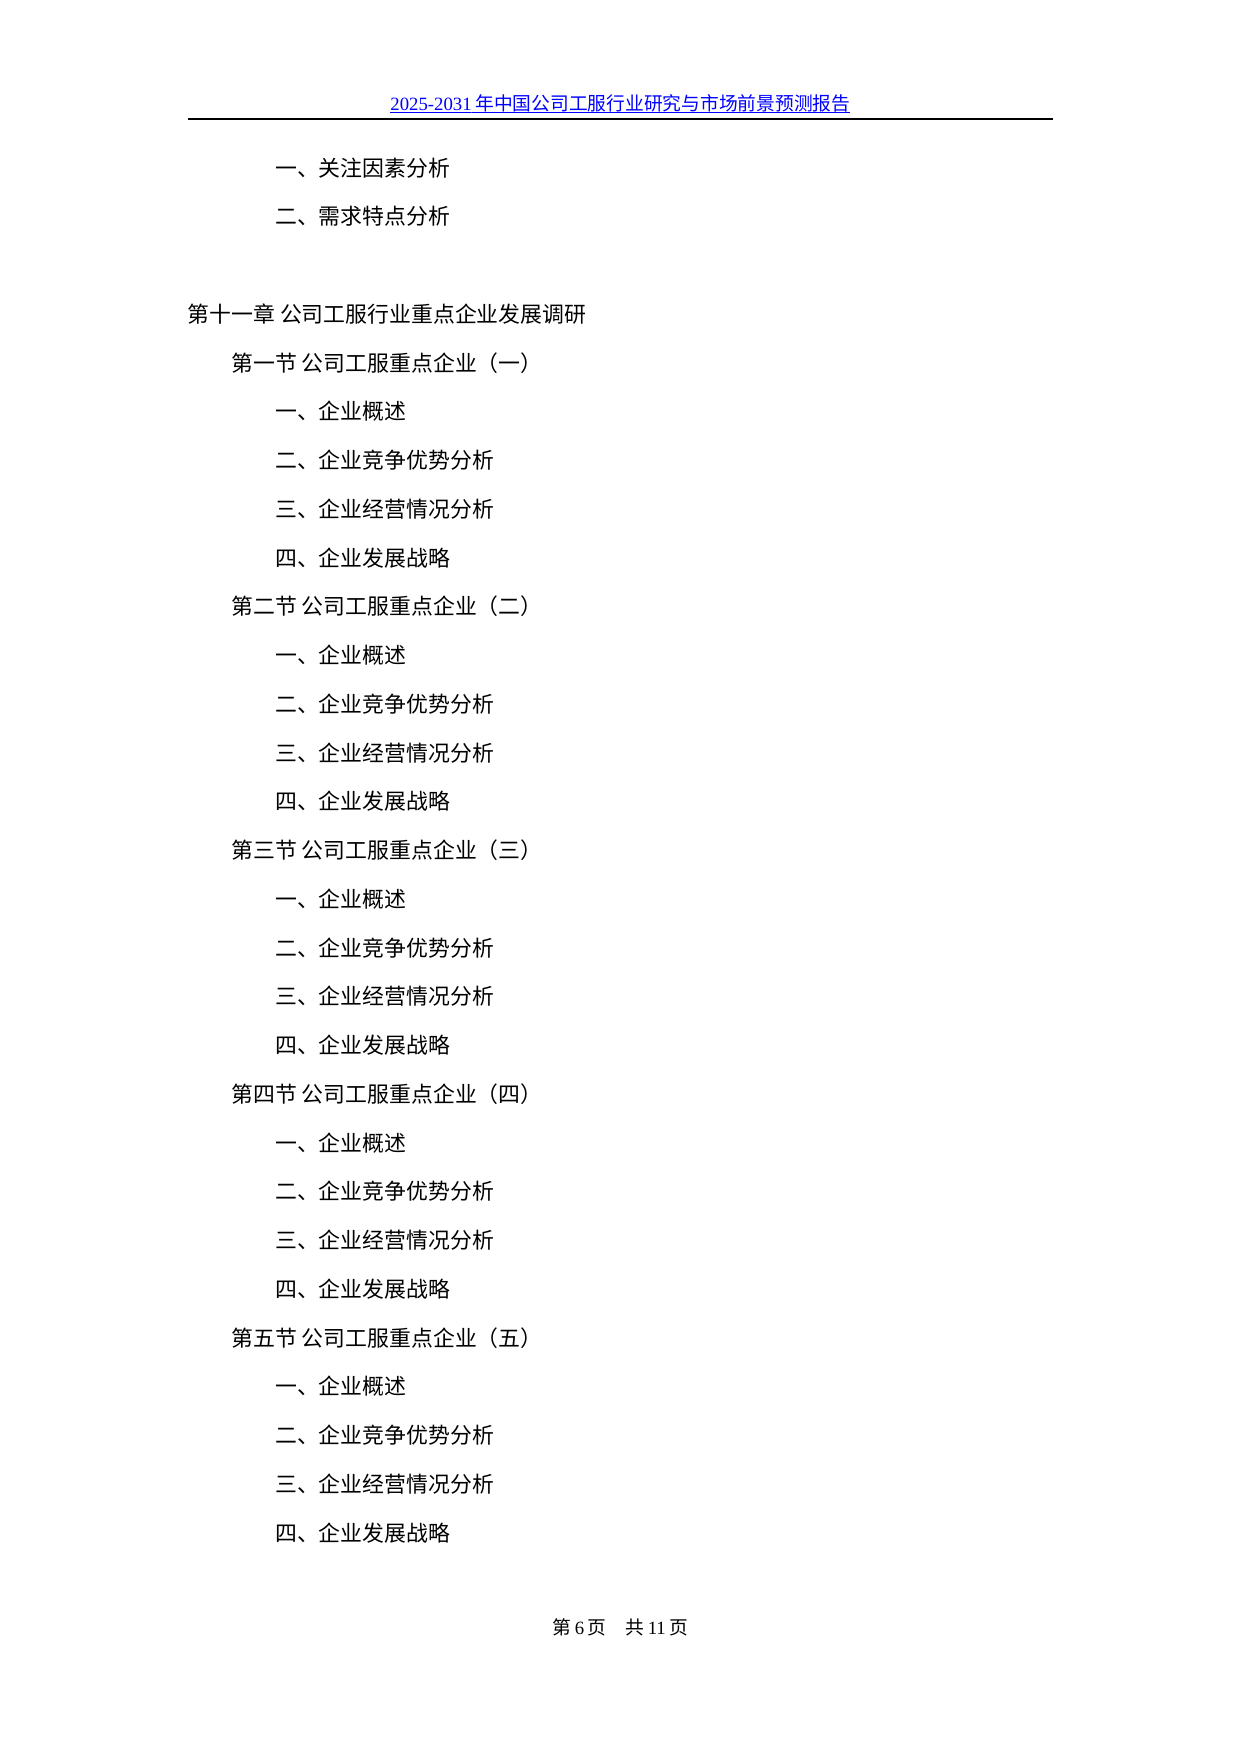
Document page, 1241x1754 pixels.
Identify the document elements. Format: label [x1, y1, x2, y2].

text [187, 150, 1053, 1548]
